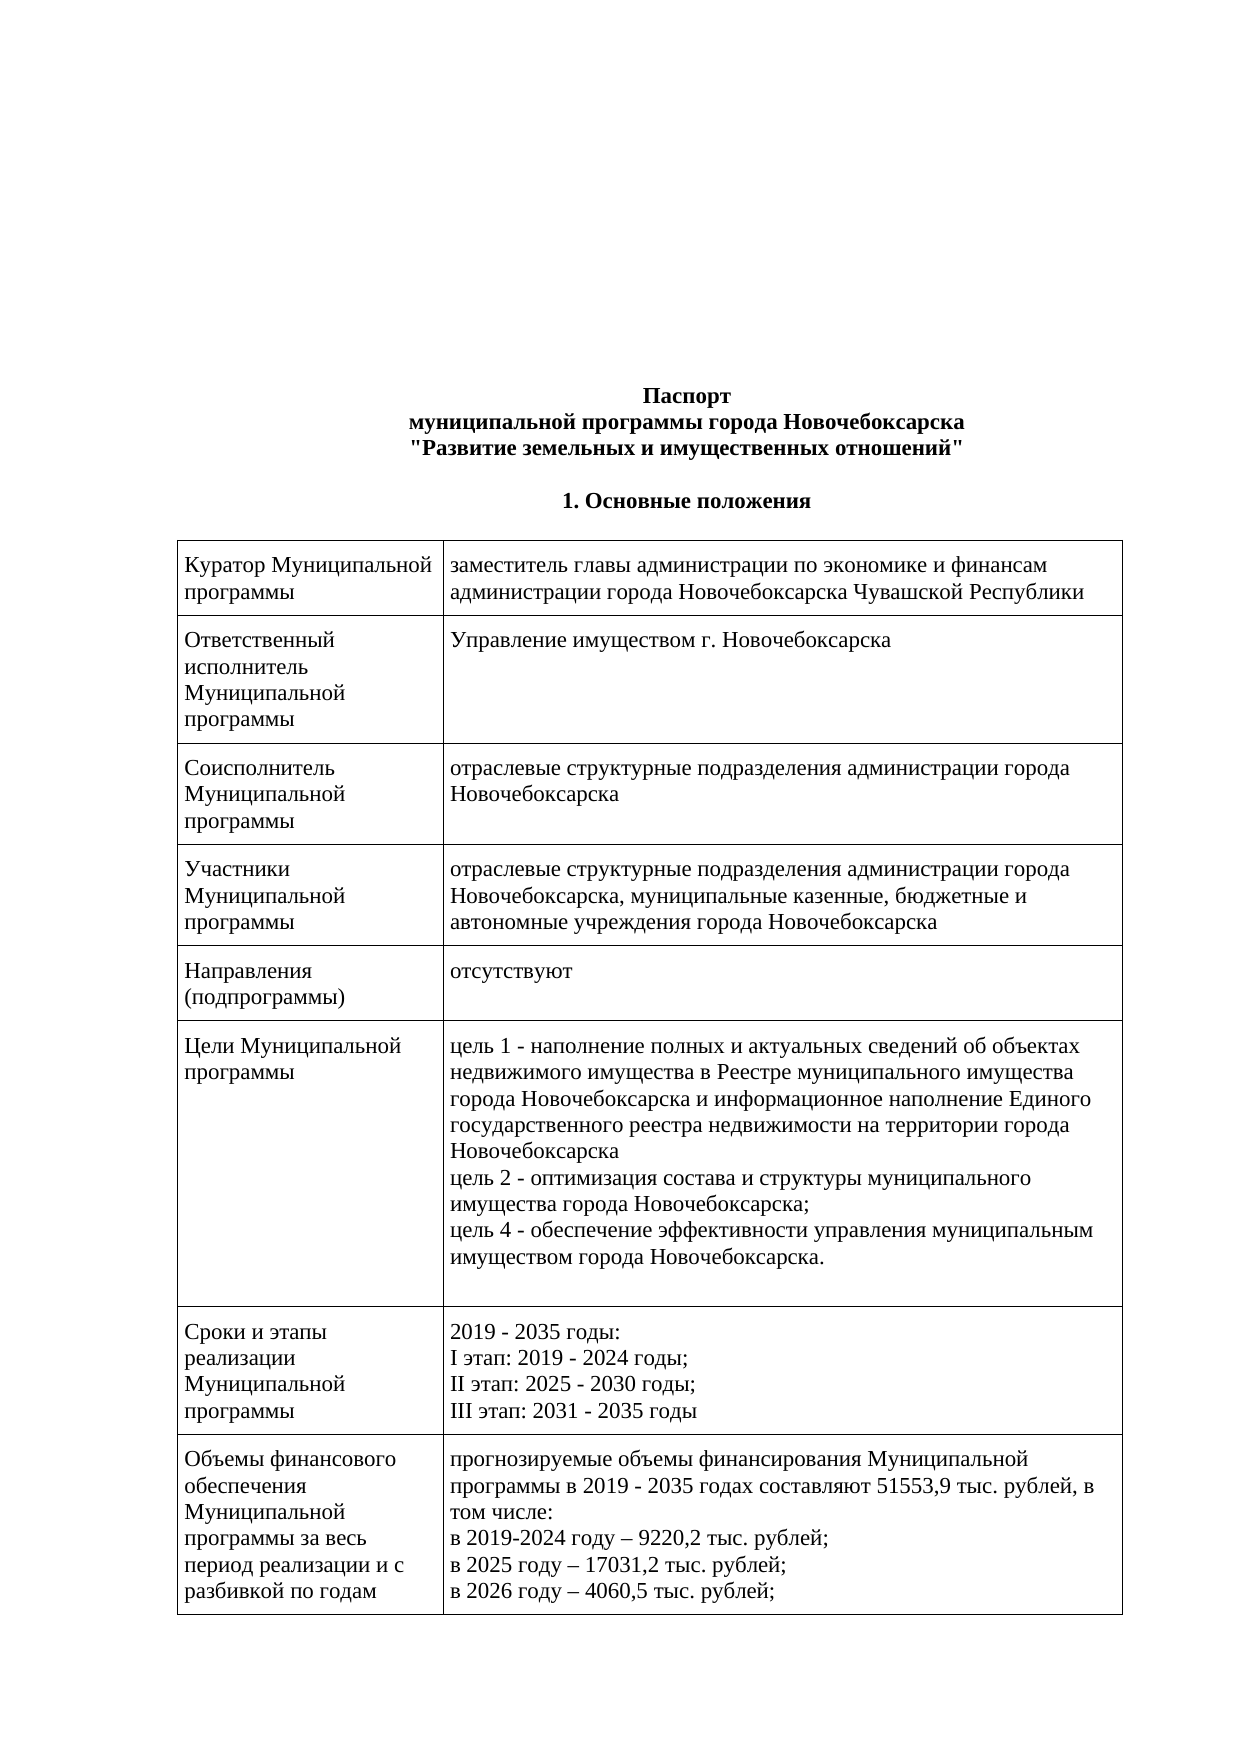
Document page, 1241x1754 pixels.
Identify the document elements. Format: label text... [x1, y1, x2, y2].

table_cell отсутствуют [444, 946, 1122, 1020]
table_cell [444, 1435, 1122, 1614]
table_header заместитель главы администрации по экономике и финансам администрации города Новочебоксарска Чувашской Республики [444, 541, 1122, 615]
table_cell Участники Муниципальной программы [178, 845, 443, 945]
table_cell Ответственный исполнитель Муниципальной программы [178, 616, 443, 742]
table_cell Цели Муниципальной программы [178, 1021, 443, 1306]
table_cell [178, 1435, 443, 1614]
table_cell цель 1 - наполнение полных и актуальных сведений об объектах недвижимого имущества в Реестре муниципального имущества города Новочебоксарска и информационное наполнение Единого государственного реестра недвижимости на территории города Новочебоксарска цель 2 - оптимизация состава и структуры муниципального имущества города Новочебоксарска; цель 4 - обеспечение эффективности управления муниципальным имуществом города Новочебоксарска. [444, 1021, 1122, 1306]
table_cell 2019 - 2035 годы: I этап: 2019 - 2024 годы; II этап: 2025 - 2030 годы; III этап: 2031 - 2035 годы [444, 1307, 1122, 1434]
title 1. Основные положения [177, 487, 1152, 513]
table_cell Управление имуществом г. Новочебоксарска [444, 616, 1122, 742]
table_cell Направления (подпрограммы) [178, 946, 443, 1020]
title "Развитие земельных и имущественных отношений" [177, 434, 1152, 461]
title муниципальной программы города Новочебоксарска [177, 408, 1152, 434]
table_header Куратор Муниципальной программы [178, 541, 443, 615]
table_cell отраслевые структурные подразделения администрации города Новочебоксарска, муниципальные казенные, бюджетные и автономные учреждения города Новочебоксарска [444, 845, 1122, 945]
title Паспорт [177, 382, 1152, 408]
table_cell Соисполнитель Муниципальной программы [178, 744, 443, 844]
table_cell отраслевые структурные подразделения администрации города Новочебоксарска [444, 744, 1122, 844]
table_cell Сроки и этапы реализации Муниципальной программы [178, 1307, 443, 1434]
